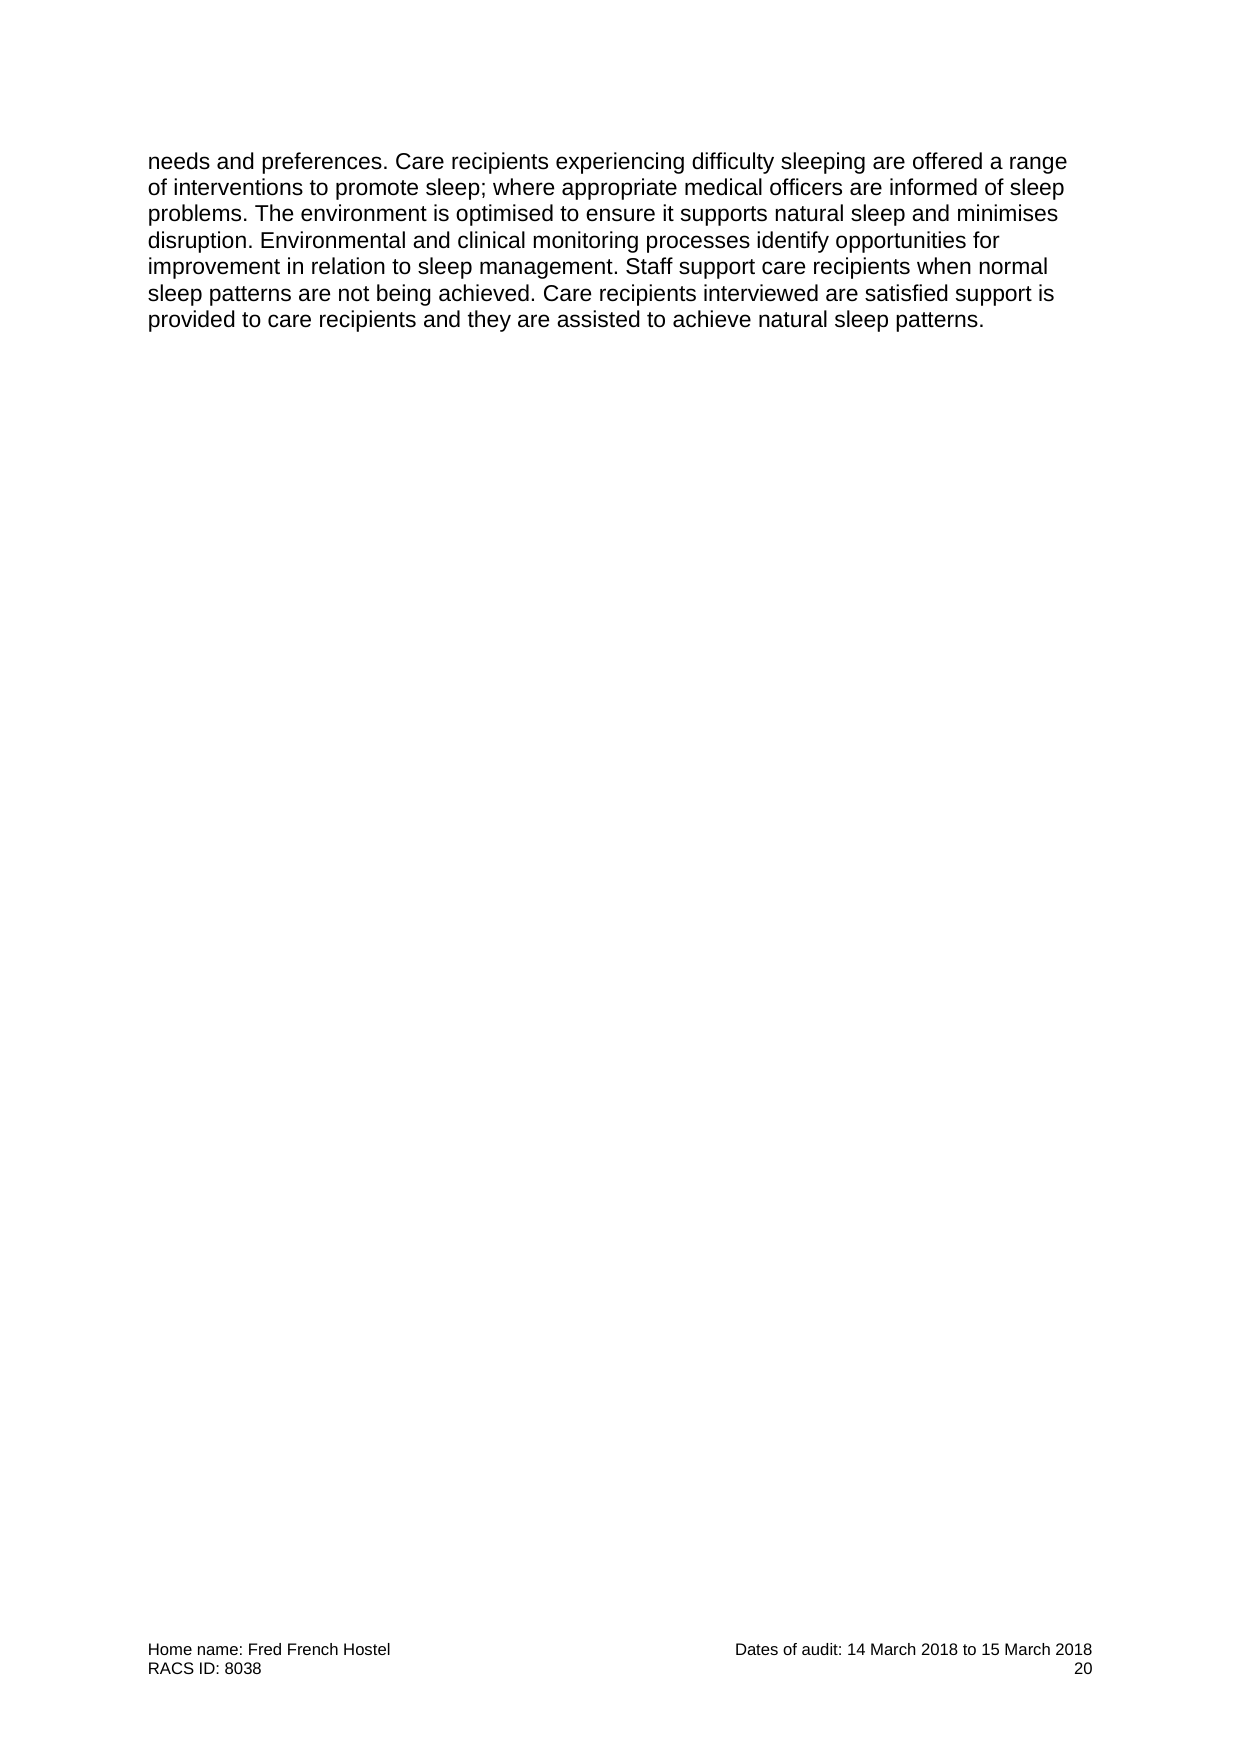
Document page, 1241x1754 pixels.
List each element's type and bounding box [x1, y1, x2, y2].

text [148, 148, 1092, 332]
